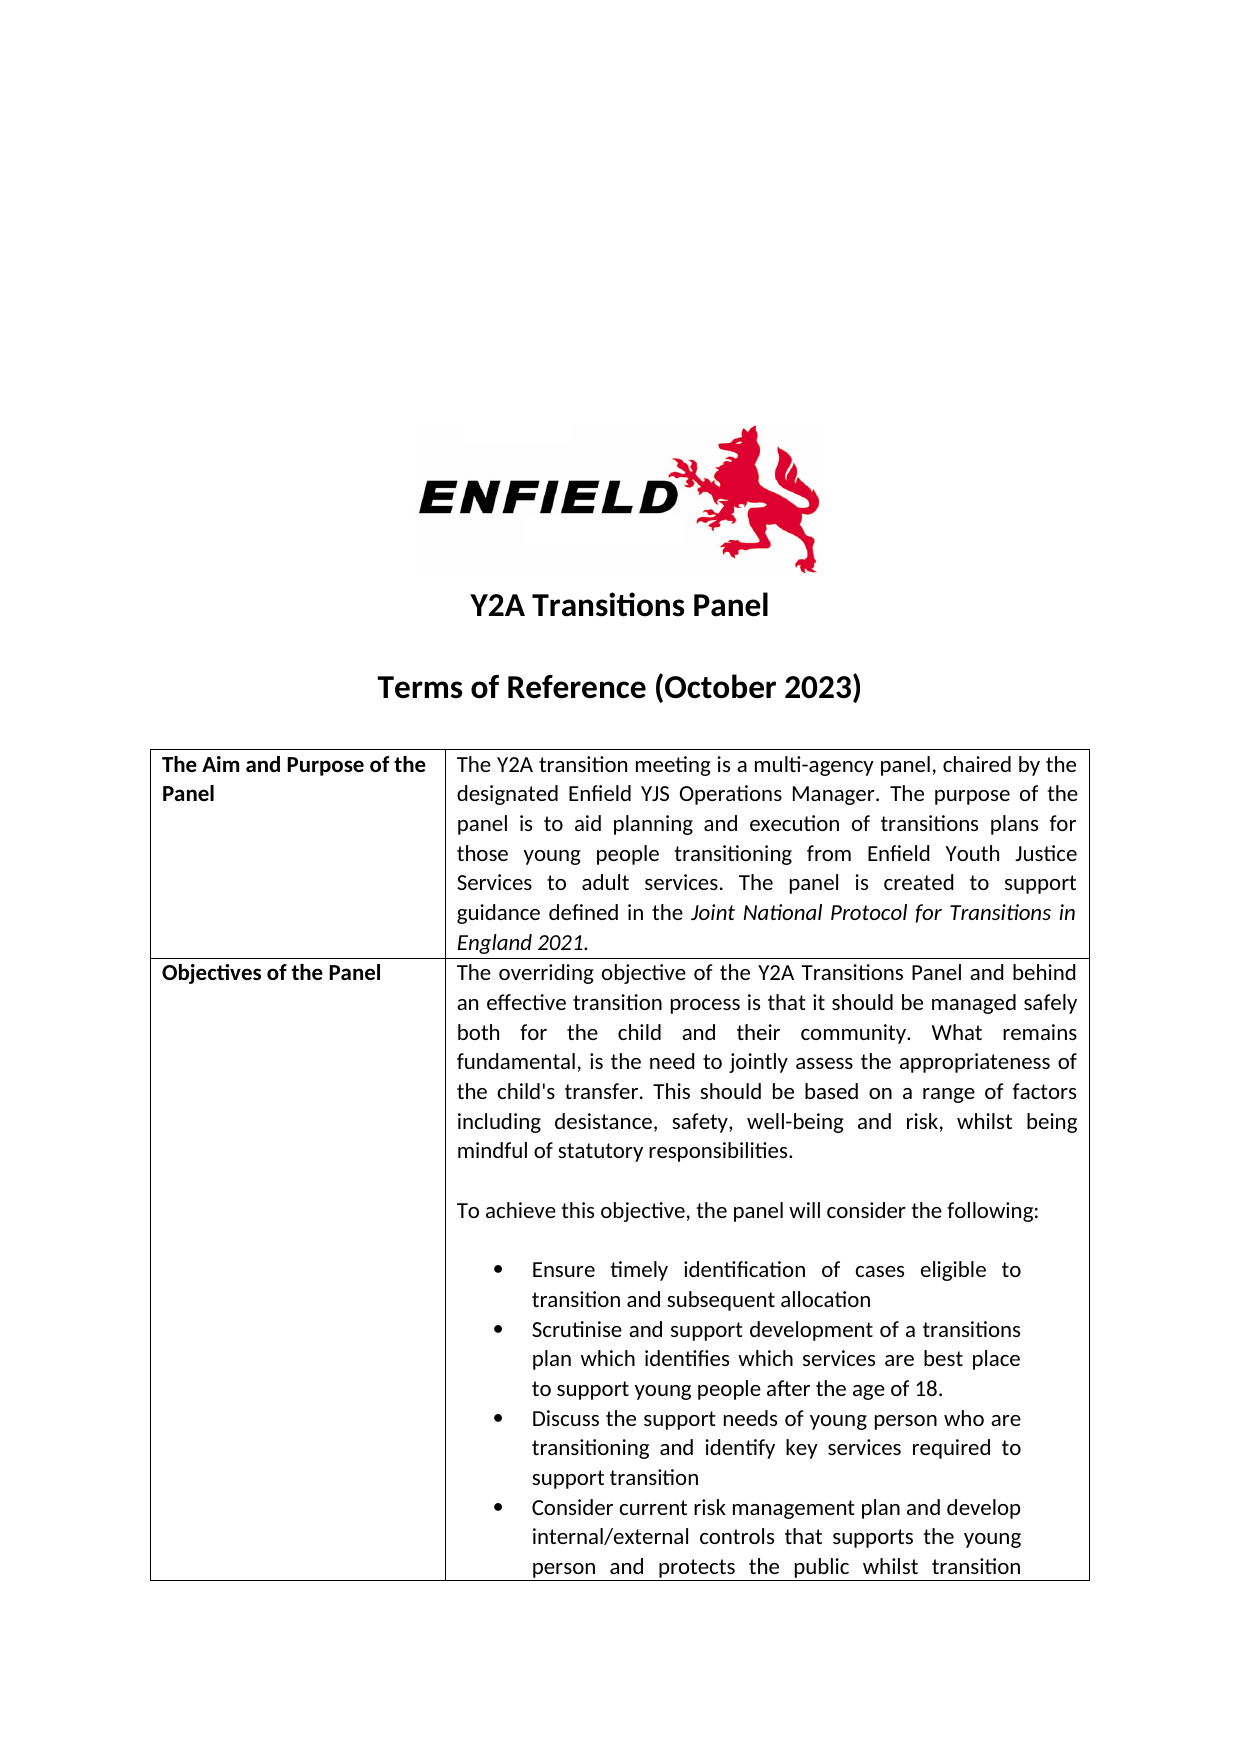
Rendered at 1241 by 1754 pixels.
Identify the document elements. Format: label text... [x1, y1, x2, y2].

text Y2A Transitions Panel [150, 584, 1090, 625]
table_header The Aim and Purpose of the Panel [151, 750, 445, 957]
text Terms of Reference (October 2023) [150, 666, 1090, 707]
table_header The Y2A transition meeting is a multi-agency panel, chaired by the designated Enfield YJS Operations Manager. The purpose of the panel is to aid planning and execution of transitions plans for those young people transitioning from Enfield Youth Justice Services to adult services. The panel is created to support guidance defined in the Joint National Protocol for Transitions in England 2021. [446, 750, 1089, 957]
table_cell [446, 959, 1089, 1580]
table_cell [151, 959, 445, 1580]
picture [415, 424, 825, 575]
